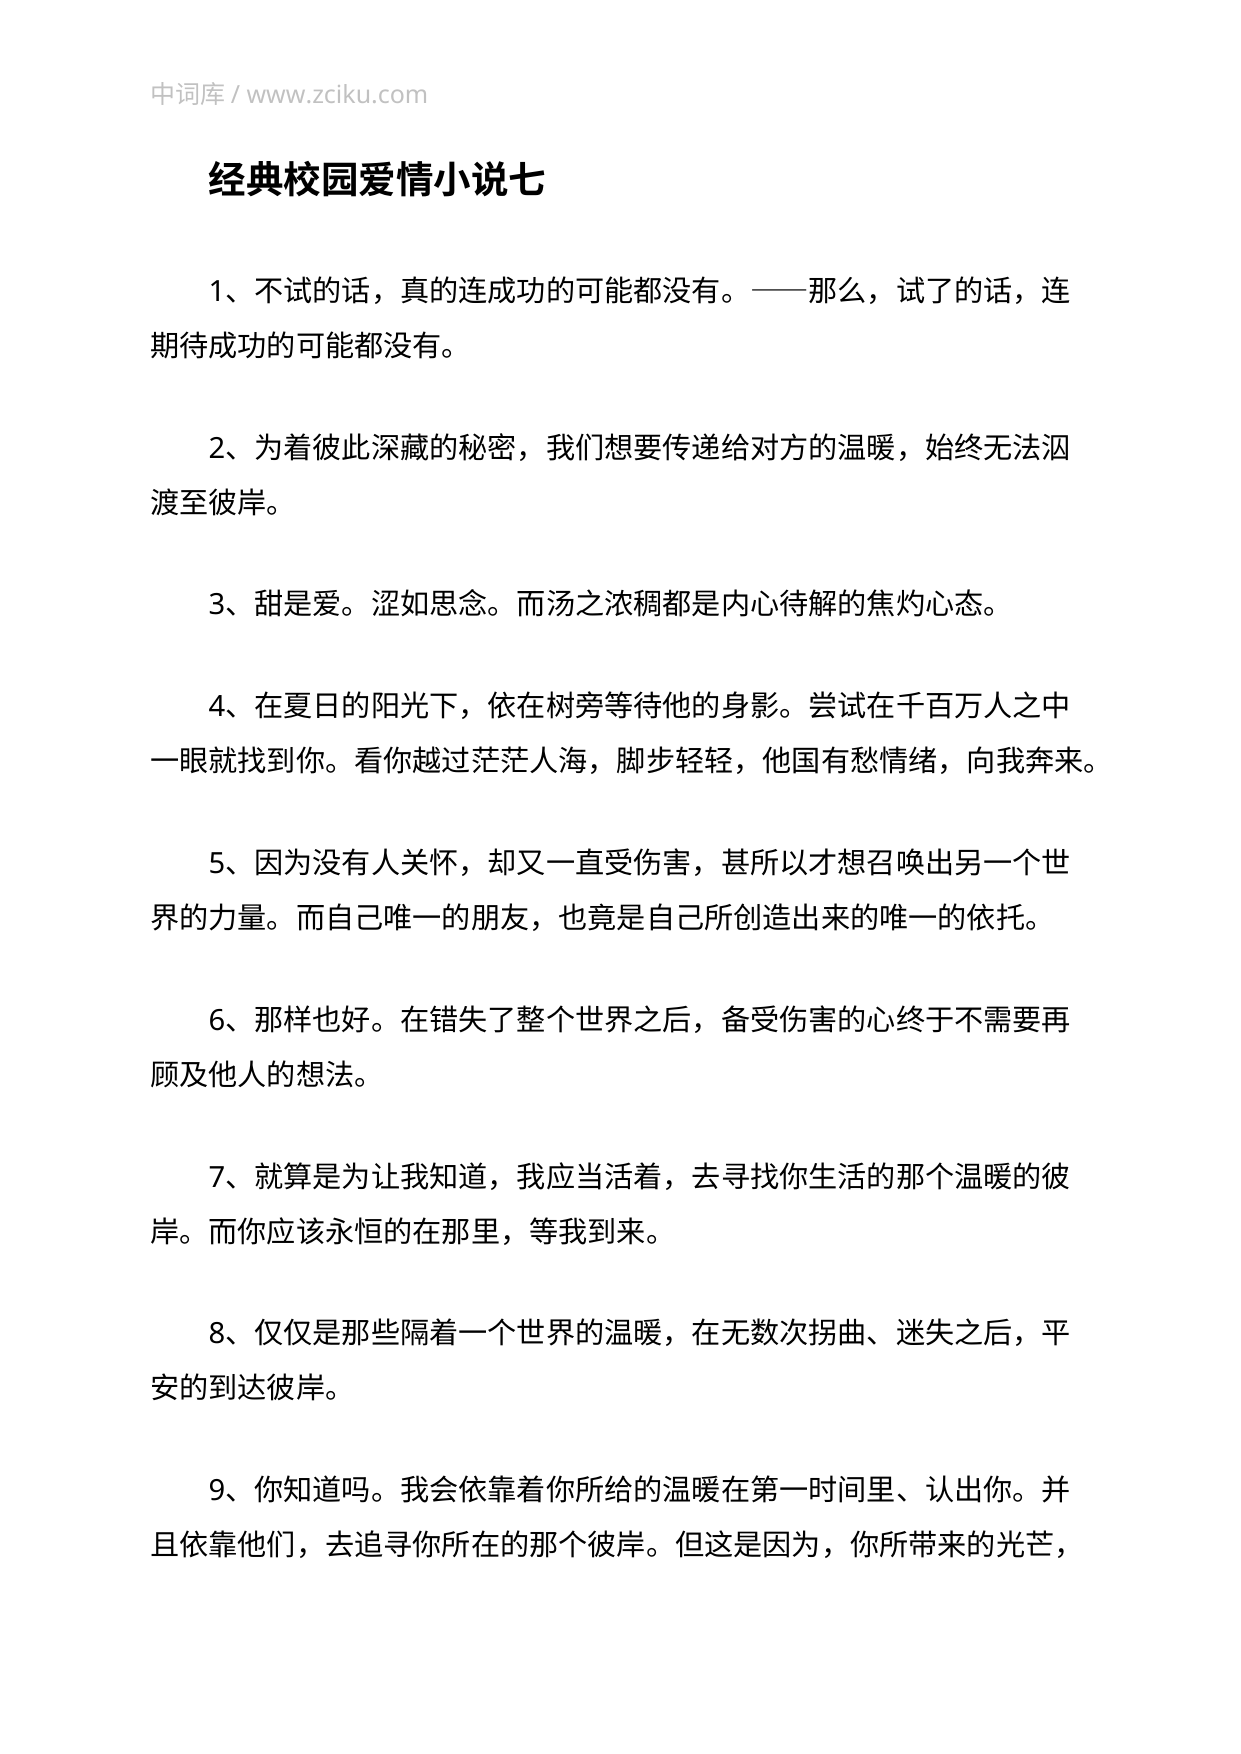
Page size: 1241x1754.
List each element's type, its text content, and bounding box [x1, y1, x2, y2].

text 4、在夏日的阳光下，依在树旁等待他的身影。尝试在千百万人之中一眼就找到你。看你越过茫茫人海，脚步轻轻，他国有愁情绪，向我奔来。 [150, 683, 1090, 780]
text 经典校园爱情小说七 [150, 150, 1090, 204]
text 3、甜是爱。涩如思念。而汤之浓稠都是内心待解的焦灼心态。 [150, 581, 1090, 623]
text 1、不试的话，真的连成功的可能都没有。——那么，试了的话，连期待成功的可能都没有。 [150, 267, 1090, 365]
text 8、仅仅是那些隔着一个世界的温暖，在无数次拐曲、迷失之后，平安的到达彼岸。 [150, 1310, 1090, 1407]
text 2、为着彼此深藏的秘密，我们想要传递给对方的温暖，始终无法泅渡至彼岸。 [150, 424, 1090, 521]
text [150, 1467, 1090, 1564]
text 5、因为没有人关怀，却又一直受伤害，甚所以才想召唤出另一个世界的力量。而自己唯一的朋友，也竟是自己所创造出来的唯一的依托。 [150, 840, 1090, 937]
text 6、那样也好。在错失了整个世界之后，备受伤害的心终于不需要再顾及他人的想法。 [150, 996, 1090, 1094]
text 7、就算是为让我知道，我应当活着，去寻找你生活的那个温暖的彼岸。而你应该永恒的在那里，等我到来。 [150, 1153, 1090, 1251]
